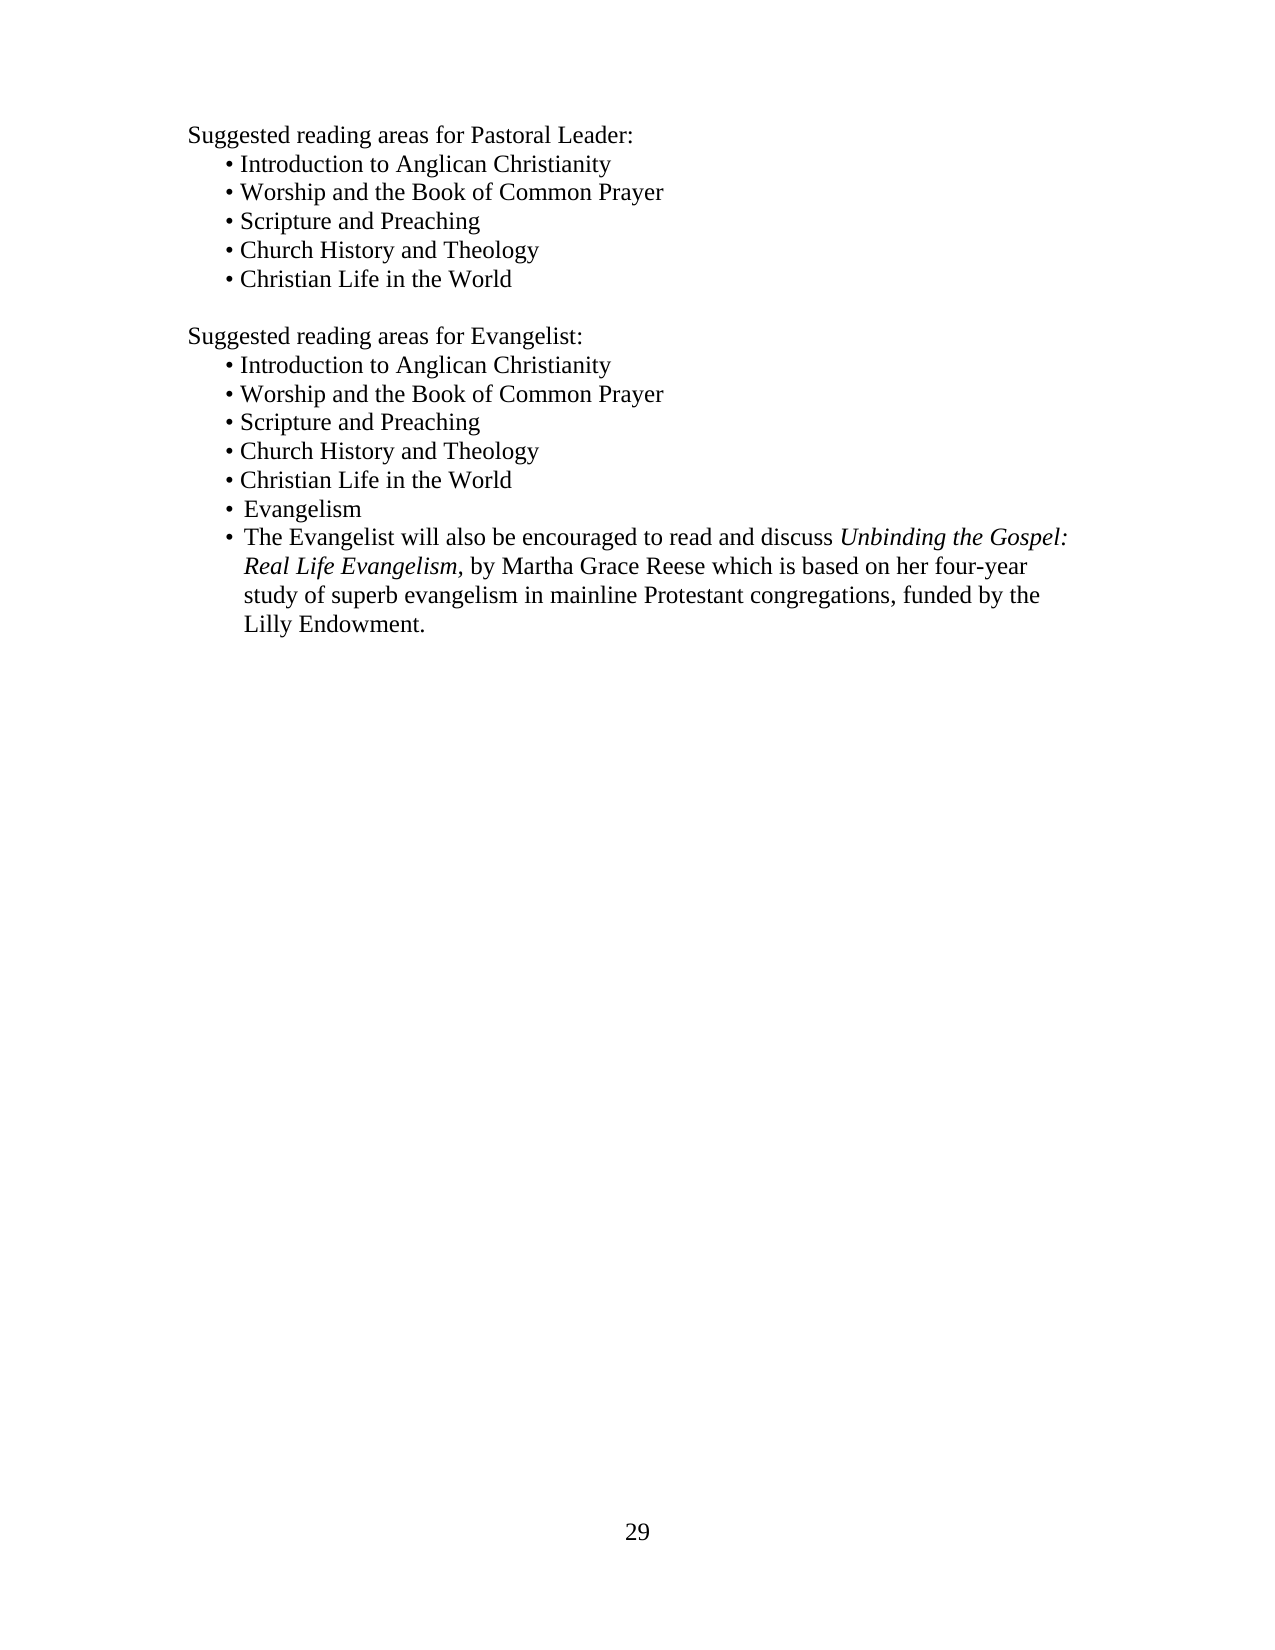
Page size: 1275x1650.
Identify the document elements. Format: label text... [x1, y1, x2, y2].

text Suggested reading areas for Pastoral Leader: [187, 120, 1087, 149]
text • Christian Life in the World [225, 264, 1087, 292]
text • Christian Life in the World [225, 465, 1087, 494]
text • Introduction to Anglican Christianity [225, 350, 1087, 379]
text • Scripture and Preaching [225, 407, 1087, 436]
text • Church History and Theology [225, 235, 1087, 264]
text Suggested reading areas for Evangelist: [187, 321, 1087, 350]
text • Introduction to Anglican Christianity [225, 149, 1087, 177]
text • Worship and the Book of Common Prayer [225, 177, 1087, 206]
list Evangelism [225, 494, 1087, 522]
text • Worship and the Book of Common Prayer [225, 379, 1087, 407]
text • Church History and Theology [225, 436, 1087, 465]
list The Evangelist will also be encouraged to read and discuss Unbinding the Gospel: Real Life Evangelism, by Martha Grace Reese which is based on her four-year study of superb evangelism in mainline Protestant congregations, funded by the Lilly Endowment. [225, 522, 1087, 637]
text • Scripture and Preaching [225, 206, 1087, 235]
